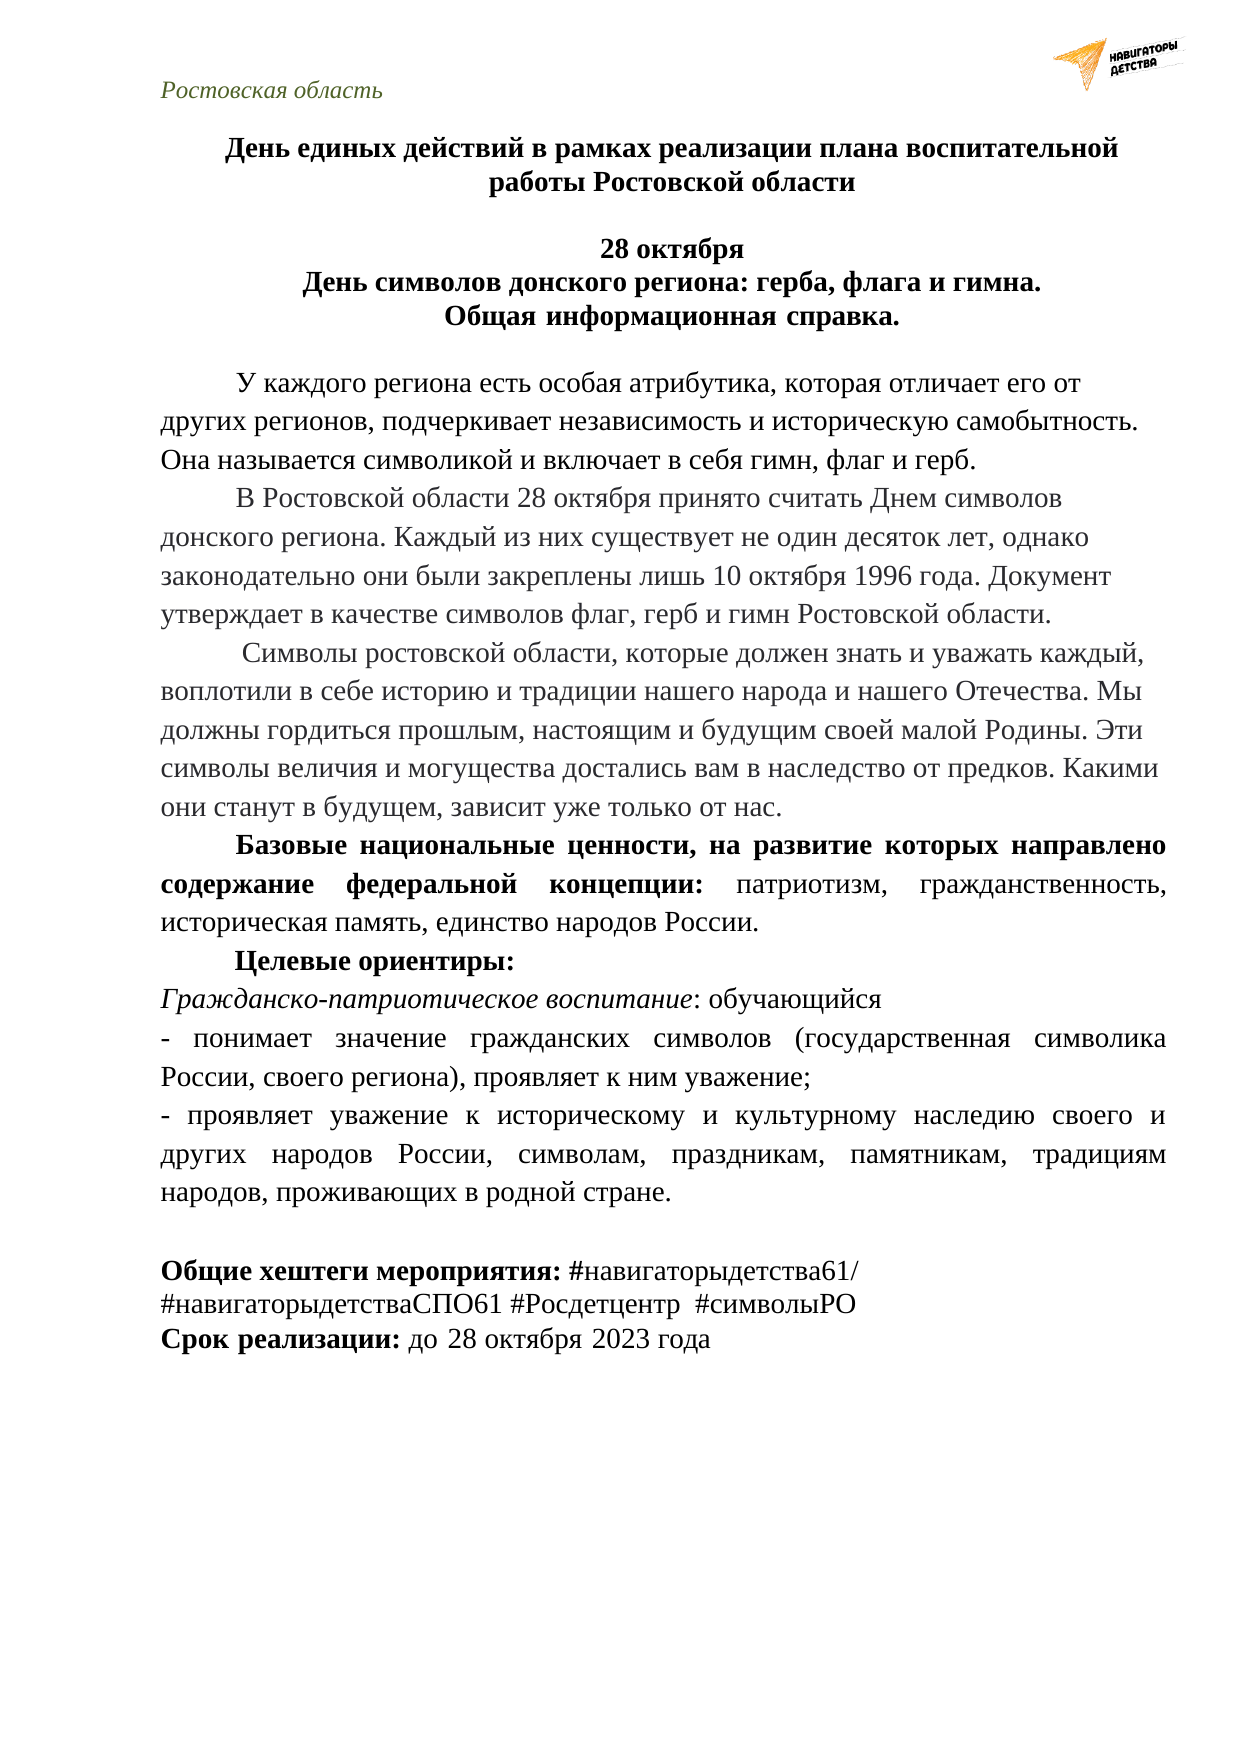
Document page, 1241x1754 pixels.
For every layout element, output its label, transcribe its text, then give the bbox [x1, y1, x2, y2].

text Символы ростовской области, которые должен знать и уважать каждый, воплотили в себе историю и традиции нашего народа и нашего Отечества. Мы должны гордиться прошлым, настоящим и будущим своей малой Родины. Эти символы величия и могущества достались вам в наследство от предков. Какими они станут в будущем, зависит уже только от нас. [160, 635, 1167, 822]
text Базовые национальные ценности, на развитие которых направлено содержание федеральной концепции: патриотизм, гражданственность, историческая память, единство народов России. [160, 827, 1167, 938]
text Срок реализации: до 28 октября 2023 года [160, 1321, 1165, 1355]
text - понимает значение гражданских символов (государственная символика России, своего региона), проявляет к ним уважение; [160, 1020, 1167, 1092]
text Общие хештеги мероприятия: #навигаторыдетства61/ #навигаторыдетстваСПО61 #Росдетцентр #символыРО [160, 1253, 1165, 1320]
text В Ростовской области 28 октября принято считать Днем символов донского региона. Каждый из них существует не один десяток лет, однако законодательно они были закреплены лишь 10 октября 1996 года. Документ утверждает в качестве символов флаг, герб и гимн Ростовской области. [160, 481, 1167, 630]
text День единых действий в рамках реализации плана воспитательной работы Ростовской области [177, 130, 1167, 197]
text У каждого региона есть особая атрибутика, которая отличает его от других регионов, подчеркивает независимость и историческую самобытность. Она называется символикой и включает в себя гимн, флаг и герб. [160, 365, 1167, 476]
text Целевые ориентиры: [160, 943, 1167, 977]
text Общая информационная справка. [177, 298, 1167, 331]
text День символов донского региона: герба, флага и гимна. [177, 264, 1167, 298]
text Гражданско-патриотическое воспитание: обучающийся [160, 982, 1167, 1015]
text - проявляет уважение к историческому и культурному наследию своего и других народов России, символам, праздникам, памятникам, традициям народов, проживающих в родной стране. [160, 1097, 1167, 1208]
text 28 октября [177, 231, 1167, 264]
picture [1051, 31, 1187, 91]
